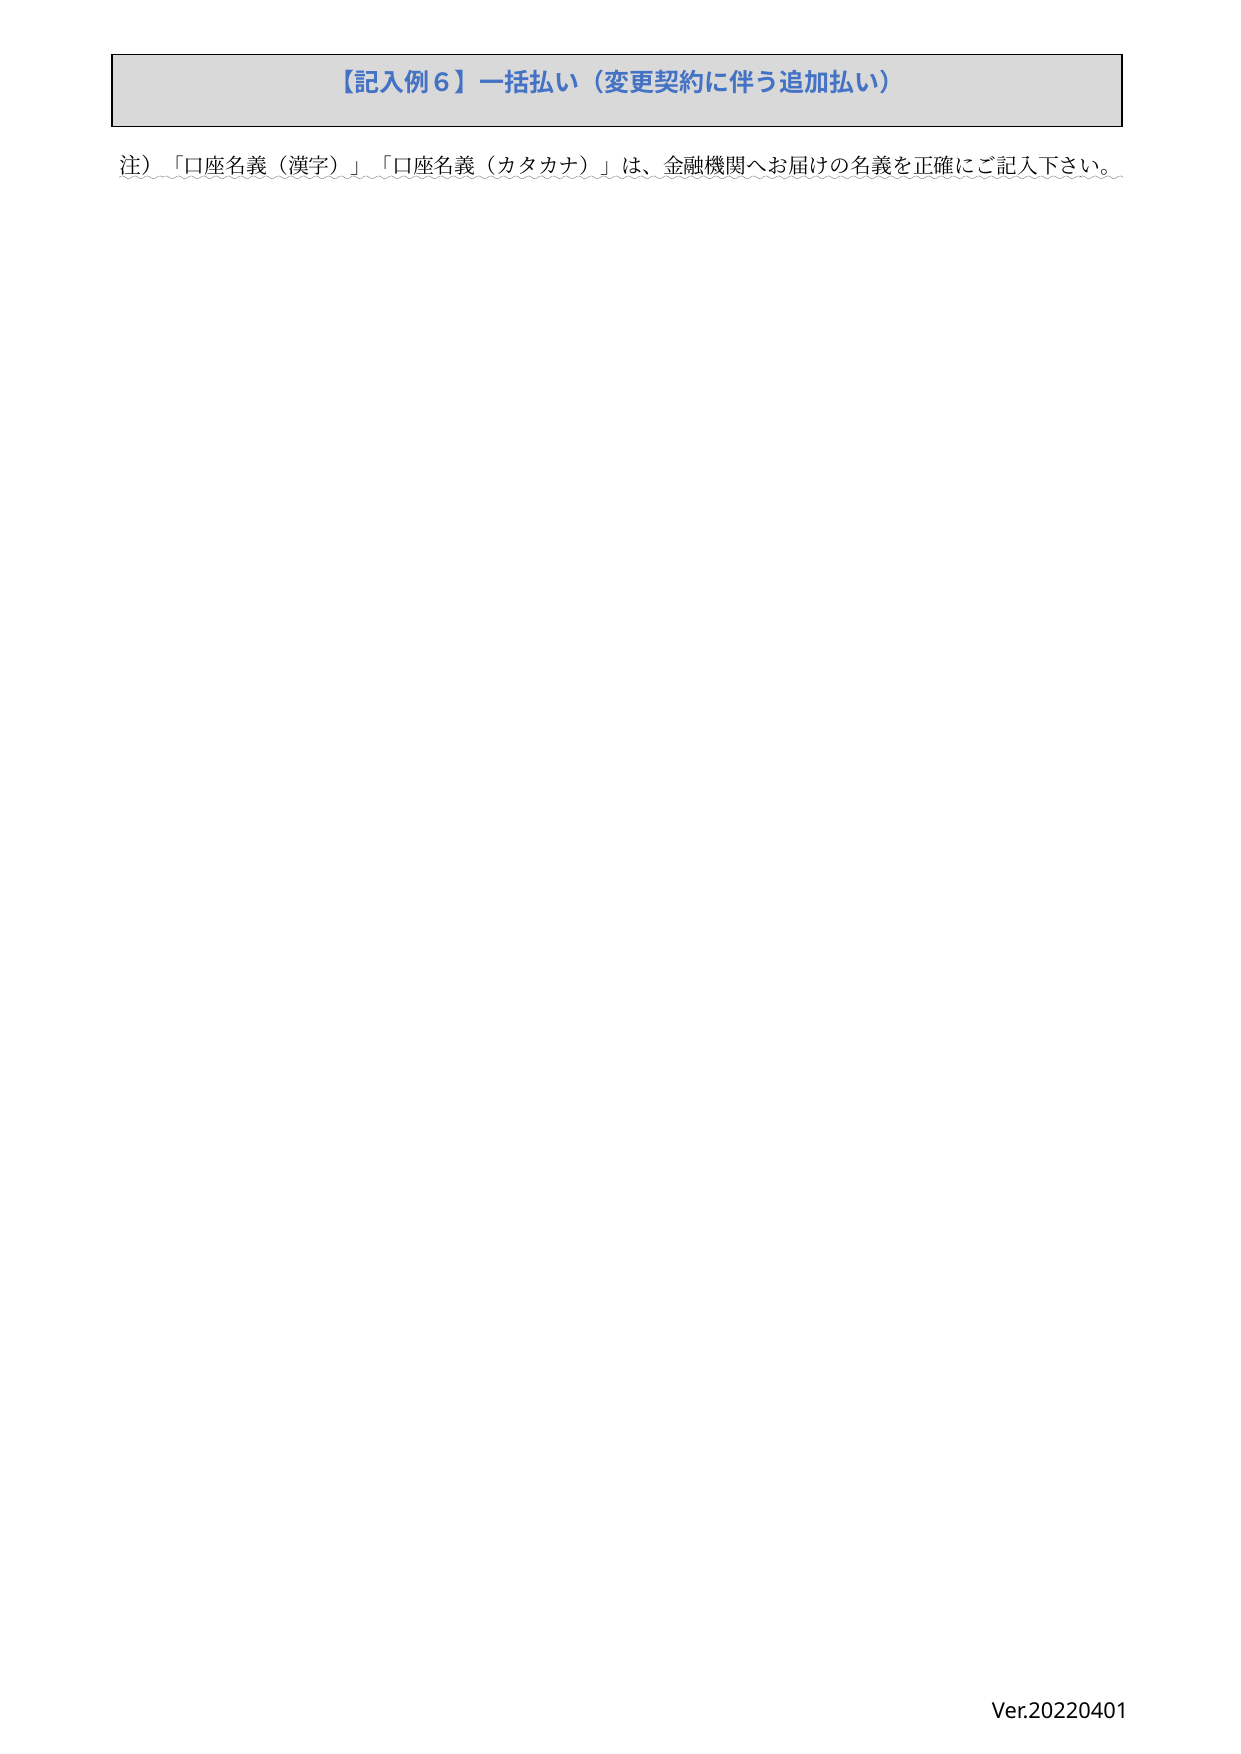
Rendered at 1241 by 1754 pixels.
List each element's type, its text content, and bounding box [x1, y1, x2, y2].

text 注）「口座名義（漢字）」「口座名義（カタカナ）」は、金融機関へお届けの名義を正確にご記入下さい。 [112, 146, 1128, 183]
